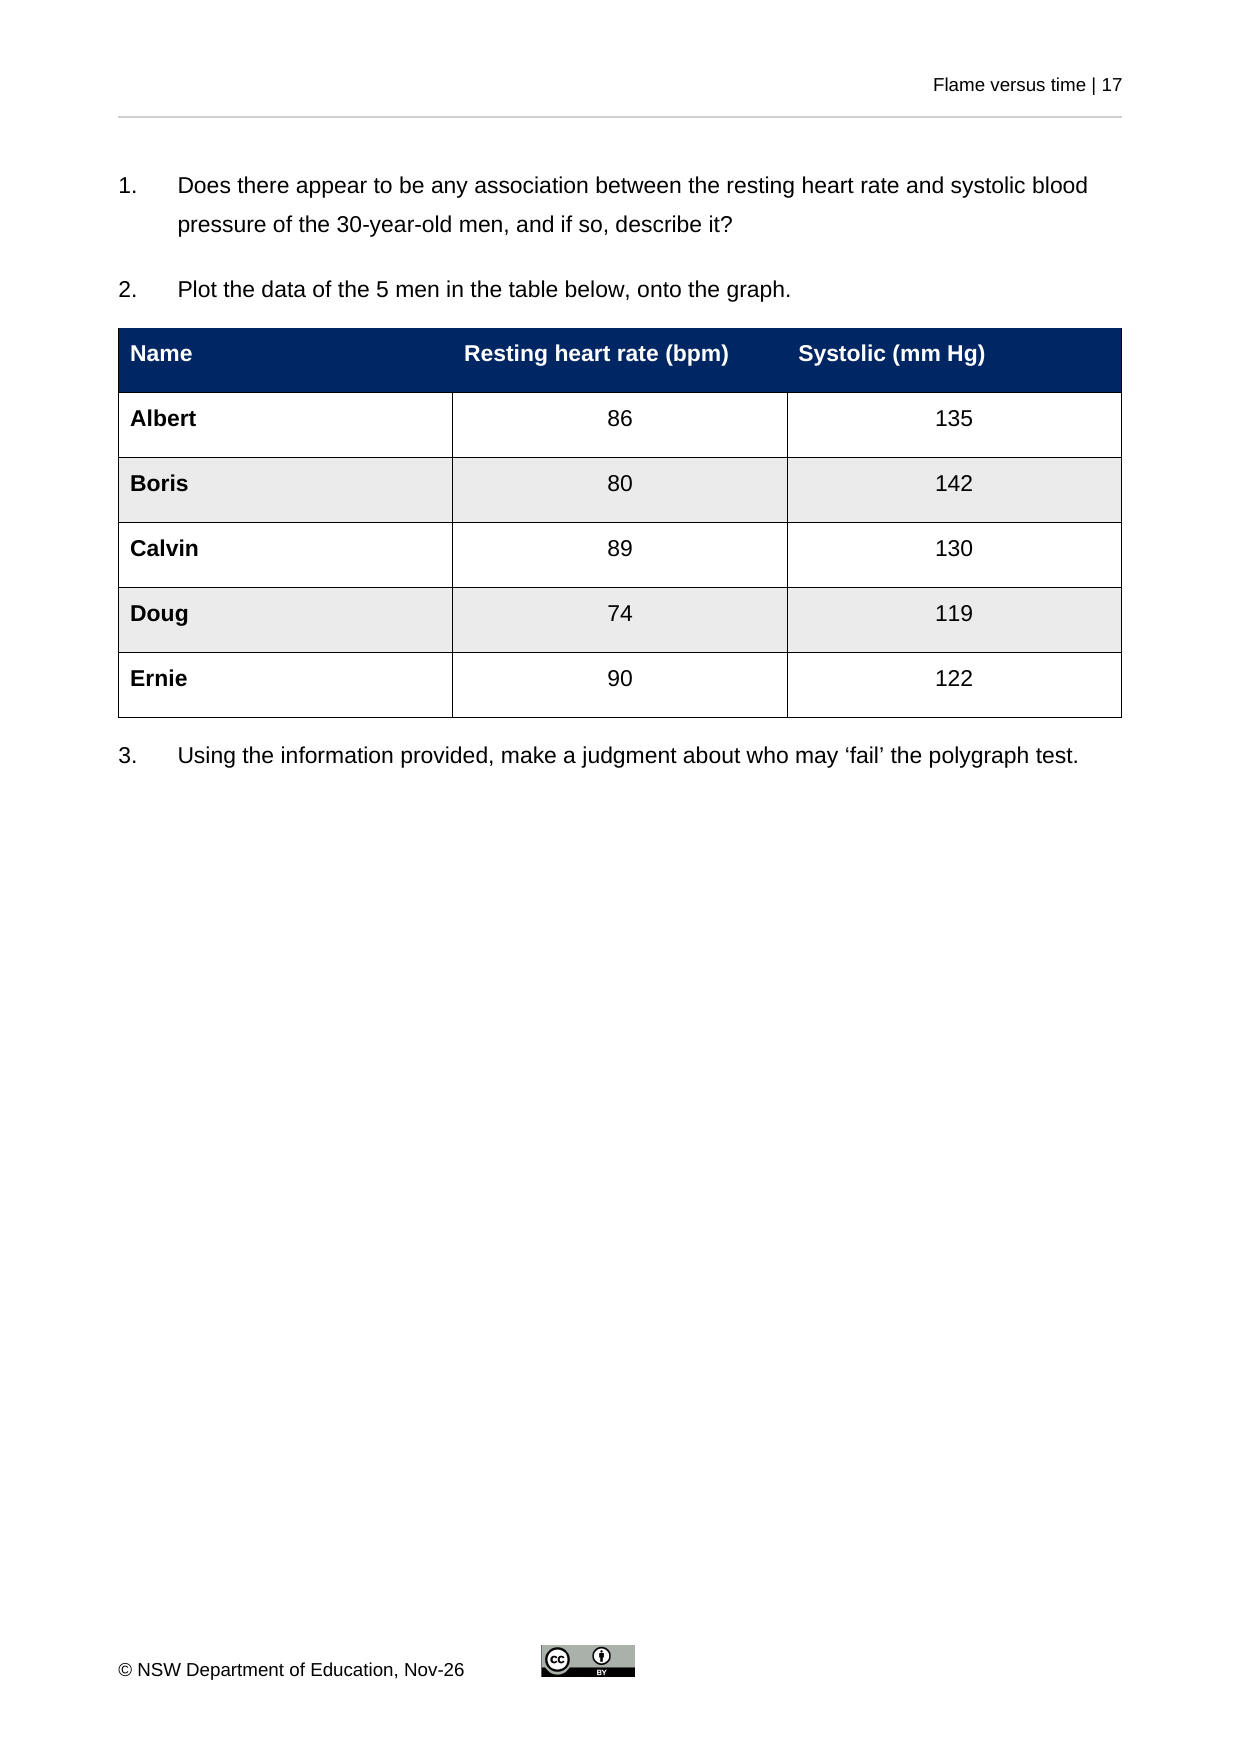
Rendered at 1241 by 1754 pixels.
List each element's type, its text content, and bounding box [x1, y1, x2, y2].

table_cell Albert [119, 393, 452, 457]
table_cell Ernie [119, 653, 452, 717]
table_cell 86 [453, 393, 787, 457]
table_cell Calvin [119, 523, 452, 587]
table_cell Doug [119, 588, 452, 652]
table_cell 122 [788, 653, 1121, 717]
table_cell 119 [788, 588, 1121, 652]
table_cell Boris [119, 458, 452, 522]
picture [541, 1645, 635, 1677]
table_header Systolic (mm Hg) [787, 328, 1121, 392]
table_header Resting heart rate (bpm) [453, 328, 787, 392]
table_cell 74 [453, 588, 787, 652]
table_cell 90 [453, 653, 787, 717]
table_cell 80 [453, 458, 787, 522]
table_cell 135 [788, 393, 1121, 457]
list Using the information provided, make a judgment about who may ‘fail’ the polygraph test. [118, 742, 1122, 769]
table_cell 142 [788, 458, 1121, 522]
list Plot the data of the 5 men in the table below, onto the graph. [118, 276, 1122, 302]
list Does there appear to be any association between the resting heart rate and systolic blood pressure of the 30-year-old men, and if so, describe it? [118, 172, 1122, 237]
table_cell 130 [788, 523, 1121, 587]
table_header Name [119, 328, 453, 392]
table_cell 89 [453, 523, 787, 587]
